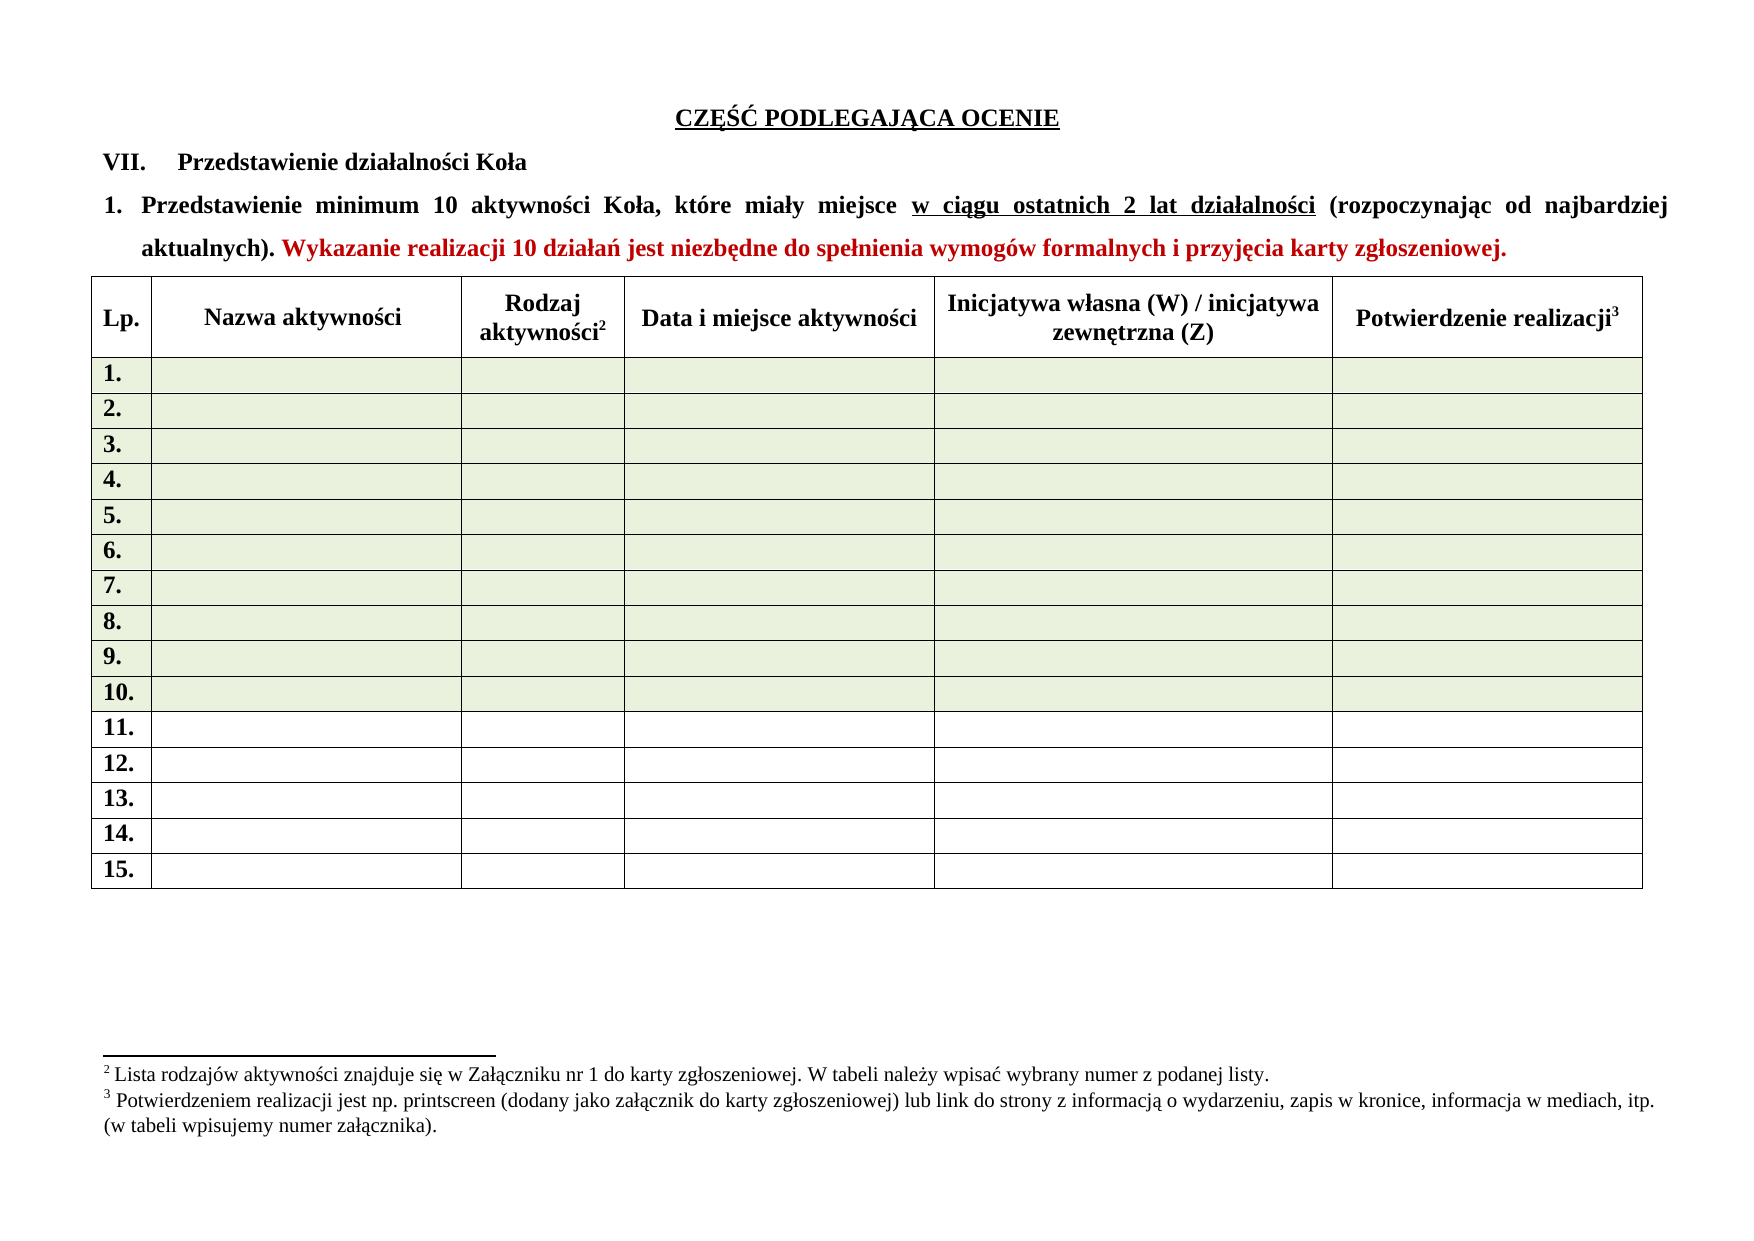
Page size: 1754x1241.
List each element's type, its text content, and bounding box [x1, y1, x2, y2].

table_cell [625, 712, 934, 747]
table_cell [935, 819, 1332, 853]
table_cell [152, 712, 461, 747]
table_cell [625, 641, 934, 676]
table_cell 15. [92, 854, 151, 888]
table_cell 12. [92, 748, 151, 782]
table_cell [152, 464, 461, 499]
table_cell [935, 500, 1332, 534]
table_cell [152, 535, 461, 569]
list Przedstawienie działalności Koła [102, 147, 1668, 175]
table_cell [1333, 358, 1642, 392]
table_cell [1333, 677, 1642, 711]
table_cell [935, 571, 1332, 605]
table_cell [1333, 500, 1642, 534]
table_cell 11. [92, 712, 151, 747]
table_cell [935, 748, 1332, 782]
table_cell [625, 819, 934, 853]
table_cell 2. [92, 394, 151, 428]
table_cell [152, 748, 461, 782]
table_cell [1333, 464, 1642, 499]
table_cell [152, 358, 461, 392]
table_cell [152, 854, 461, 888]
table_cell 10. [92, 677, 151, 711]
table_cell [152, 641, 461, 676]
table_cell [935, 641, 1332, 676]
table_cell [462, 641, 624, 676]
table_cell [935, 606, 1332, 640]
table_cell [935, 677, 1332, 711]
table_cell [935, 712, 1332, 747]
table_cell [1333, 748, 1642, 782]
table_cell [152, 394, 461, 428]
list Przedstawienie minimum 10 aktywności Koła, które miały miejsce w ciągu ostatnich 2 lat działalności (rozpoczynając od najbardziej aktualnych). Wykazanie realizacji 10 działań jest niezbędne do spełnienia wymogów formalnych i przyjęcia karty zgłoszeniowej. [103, 190, 1668, 262]
table_cell [1333, 819, 1642, 853]
table_cell [935, 358, 1332, 392]
table_header Inicjatywa własna (W) / inicjatywa zewnętrzna (Z) [935, 277, 1332, 357]
table_cell [1333, 429, 1642, 463]
table_cell 7. [92, 571, 151, 605]
table_cell [1333, 535, 1642, 569]
table_cell [625, 464, 934, 499]
table_cell 1. [92, 358, 151, 392]
table_cell 14. [92, 819, 151, 853]
table_cell 6. [92, 535, 151, 569]
table_cell [935, 854, 1332, 888]
table_cell [625, 854, 934, 888]
table_cell [625, 358, 934, 392]
table_cell [462, 535, 624, 569]
table_cell [625, 535, 934, 569]
table_header Nazwa aktywności [152, 277, 461, 357]
table_cell [625, 571, 934, 605]
table_cell [462, 464, 624, 499]
table_cell [152, 500, 461, 534]
table_cell [935, 464, 1332, 499]
table_cell [152, 677, 461, 711]
table_cell [935, 535, 1332, 569]
table_cell [462, 677, 624, 711]
table_header Data i miejsce aktywności [625, 277, 934, 357]
table_cell [462, 854, 624, 888]
table_cell [462, 571, 624, 605]
table_cell [462, 500, 624, 534]
table_cell [462, 358, 624, 392]
table_cell [625, 429, 934, 463]
table_cell [462, 748, 624, 782]
table_cell [935, 394, 1332, 428]
table_cell [625, 748, 934, 782]
table_cell [625, 394, 934, 428]
table_cell [625, 783, 934, 817]
list CZĘŚĆ PODLEGAJĄCA OCENIE [66, 103, 1668, 132]
table_cell [152, 606, 461, 640]
table_cell [1333, 854, 1642, 888]
table_cell 4. [92, 464, 151, 499]
table_cell 3. [92, 429, 151, 463]
table_cell [625, 606, 934, 640]
table_cell [935, 783, 1332, 817]
table_cell 8. [92, 606, 151, 640]
table_cell [462, 429, 624, 463]
table_cell 13. [92, 783, 151, 817]
table_cell [462, 394, 624, 428]
table_cell [1333, 641, 1642, 676]
table_cell [152, 571, 461, 605]
table_cell 9. [92, 641, 151, 676]
table_cell [152, 429, 461, 463]
table_cell [152, 819, 461, 853]
table_cell [1333, 571, 1642, 605]
table_cell [1333, 394, 1642, 428]
table_cell [1333, 783, 1642, 817]
table_cell 5. [92, 500, 151, 534]
table_cell [935, 429, 1332, 463]
table_header Rodzaj aktywności [462, 277, 624, 357]
table_header Lp. [92, 277, 151, 357]
table_cell [1333, 606, 1642, 640]
table_header Potwierdzenie realizacji [1333, 277, 1642, 357]
table_cell [1333, 712, 1642, 747]
table_cell [462, 712, 624, 747]
table_cell [625, 677, 934, 711]
table_cell [462, 783, 624, 817]
table_cell [462, 606, 624, 640]
table_cell [462, 819, 624, 853]
table_cell [625, 500, 934, 534]
table_cell [152, 783, 461, 817]
